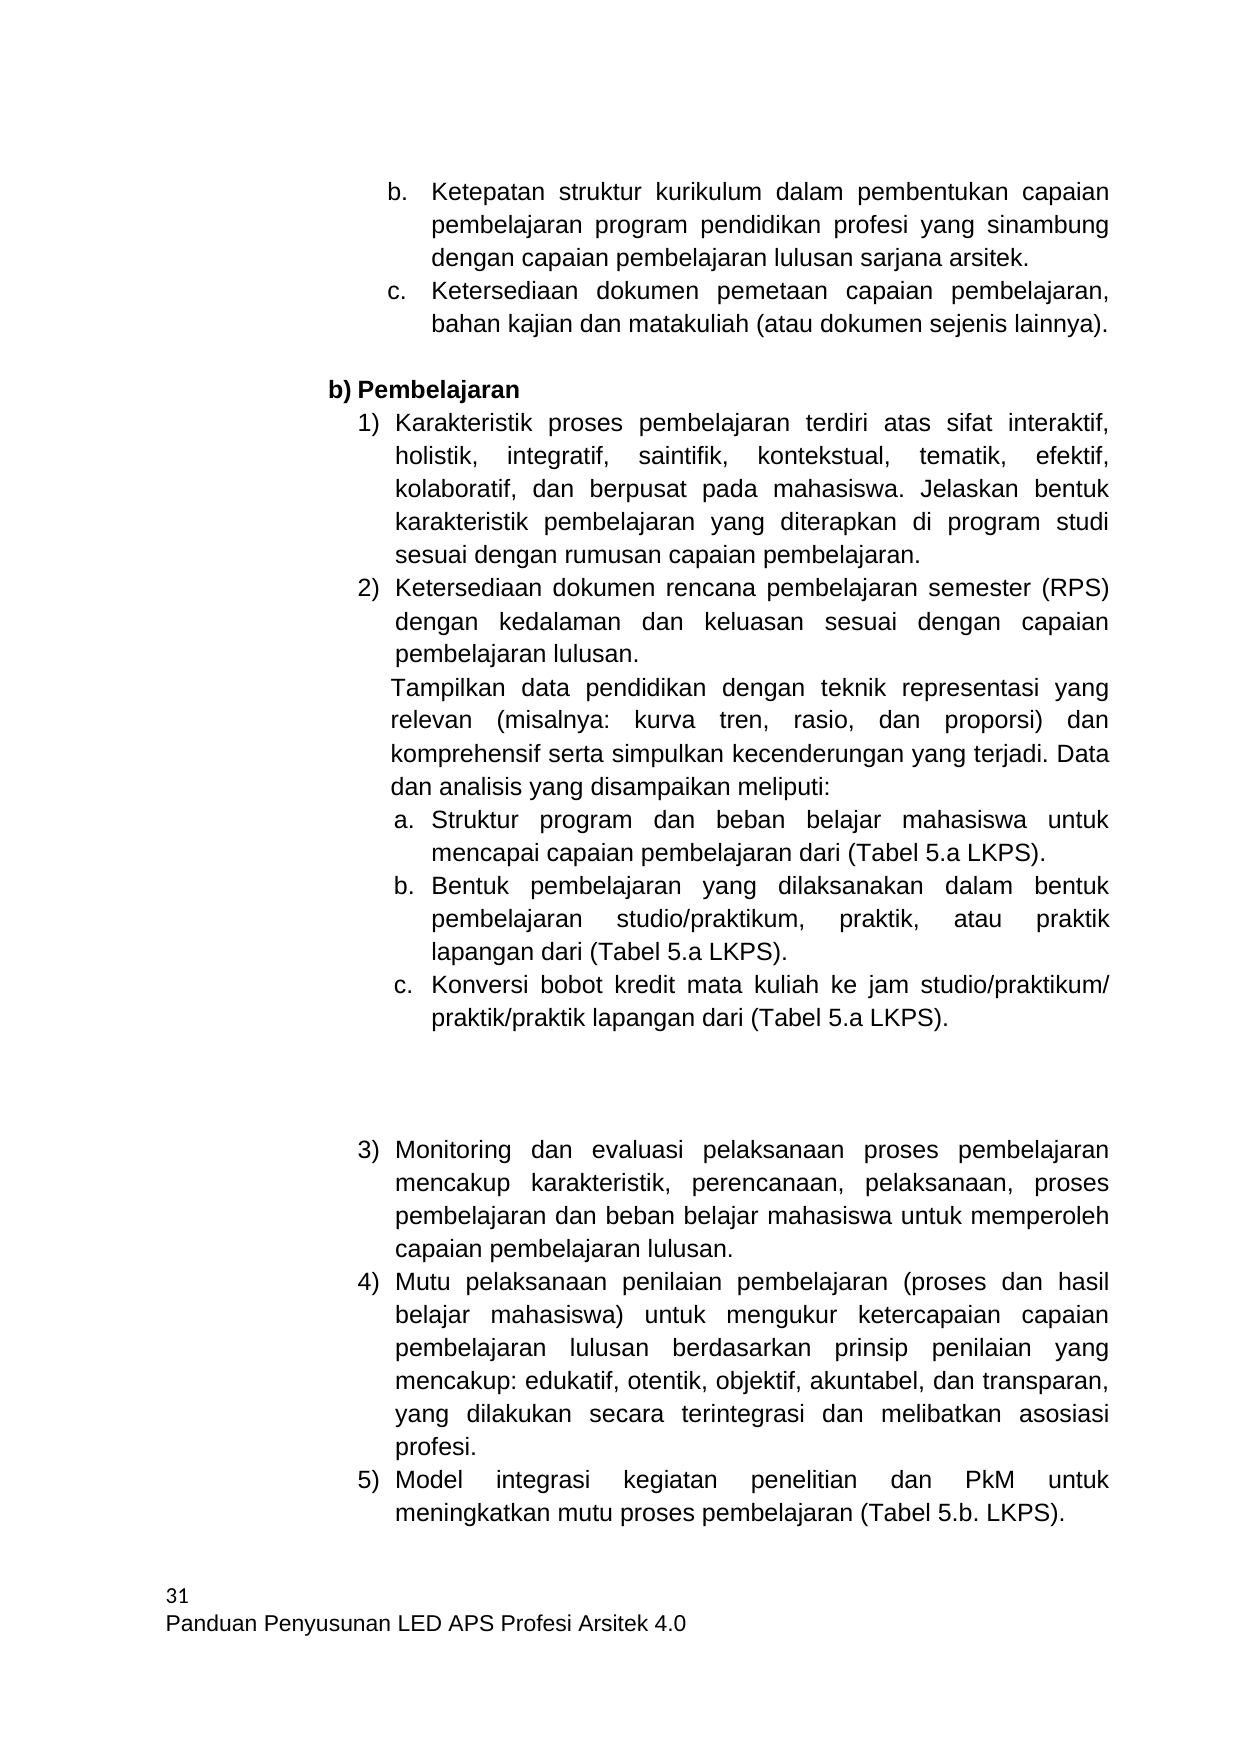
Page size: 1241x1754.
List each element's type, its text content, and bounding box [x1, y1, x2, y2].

list Ketersediaan dokumen pemetaan capaian pembelajaran, bahan kajian dan matakuliah (atau dokumen sejenis lainnya). [387, 276, 1110, 338]
list Ketepatan struktur kurikulum dalam pembentukan capaian pembelajaran program pendidikan profesi yang sinambung dengan capaian pembelajaran lulusan sarjana arsitek. [387, 177, 1110, 272]
list Ketersediaan dokumen rencana pembelajaran semester (RPS) dengan kedalaman dan keluasan sesuai dengan capaian pembelajaran lulusan. [357, 573, 1110, 668]
list Pembelajaran [328, 375, 1110, 404]
list Monitoring dan evaluasi pelaksanaan proses pembelajaran mencakup karakteristik, perencanaan, pelaksanaan, proses pembelajaran dan beban belajar mahasiswa untuk memperoleh capaian pembelajaran lulusan. [357, 1135, 1110, 1263]
list Bentuk pembelajaran yang dilaksanakan dalam bentuk pembelajaran studio/praktikum, praktik, atau praktik lapangan dari (Tabel 5.a LKPS). [394, 871, 1110, 965]
list Model integrasi kegiatan penelitian dan PkM untuk meningkatkan mutu proses pembelajaran (Tabel 5.b. LKPS). [357, 1465, 1110, 1527]
list Struktur program dan beban belajar mahasiswa untuk mencapai capaian pembelajaran dari (Tabel 5.a LKPS). [394, 804, 1110, 866]
text Tampilkan data pendidikan dengan teknik representasi yang relevan (misalnya: kurva tren, rasio, dan proporsi) dan komprehensif serta simpulkan kecenderungan yang terjadi. Data dan analisis yang disampaikan meliputi: [390, 672, 1110, 800]
list Konversi bobot kredit mata kuliah ke jam studio/praktikum/ praktik/praktik lapangan dari (Tabel 5.a LKPS). [394, 970, 1110, 1031]
list Karakteristik proses pembelajaran terdiri atas sifat interaktif, holistik, integratif, saintifik, kontekstual, tematik, efektif, kolaboratif, dan berpusat pada mahasiswa. Jelaskan bentuk karakteristik pembelajaran yang diterapkan di program studi sesuai dengan rumusan capaian pembelajaran. [357, 408, 1110, 569]
list Mutu pelaksanaan penilaian pembelajaran (proses dan hasil belajar mahasiswa) untuk mengukur ketercapaian capaian pembelajaran lulusan berdasarkan prinsip penilaian yang mencakup: edukatif, otentik, objektif, akuntabel, dan transparan, yang dilakukan secara terintegrasi dan melibatkan asosiasi profesi. [357, 1267, 1110, 1461]
